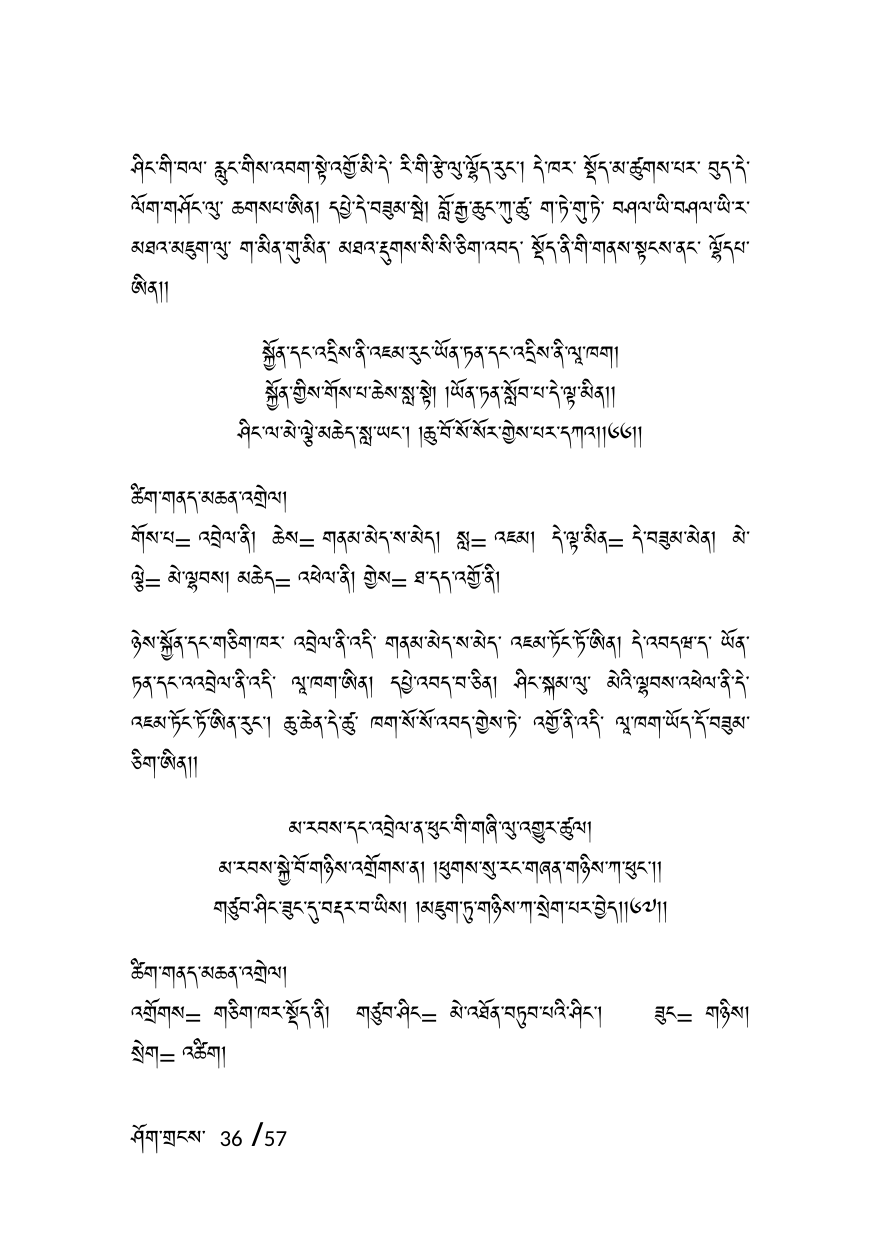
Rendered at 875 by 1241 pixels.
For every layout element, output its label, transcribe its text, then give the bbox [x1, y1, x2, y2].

text མ་རབས་སྐྱེ་བོ་གཉིས་འགྲོགས་ན། །ཕུགས་སུ་རང་གཞན་གཉིས་ཀ་ཕུང་།། [131, 850, 750, 890]
text གོས་པ= འབྲེལ་ནི། ཆེས= གནམ་མེད་ས་མེད། སླ= འཇམ། དེ་ལྟ་མིན= དེ་བཟུམ་མེན། མེ་ལྕེ= མེ་ལྷབས། མཆེད= འཕེལ་ནི། གྱེས= ཐ་དད་འགྱོ་ནི། [131, 520, 750, 600]
text ཤིང་གི་བལ་ རླུང་གིས་འབག་སྟེ་འགྱོ་མི་དེ་ རི་གི་རྩེ་ལུ་ལྷོད་རུང་། དེ་ཁར་ སྡོད་མ་ཚུགས་པར་ བུད་དེ་ ལོག་གཤོང་ལུ་ ཆགསཔ་ཨིན། དཔྱེ་དེ་བཟུམ་སྦེ། བློ་རྒྱ་ཆུང་ཀུ་ཚུ་ ག་ཏེ་གུ་ཏེ་ བཤལ་ཡི་བཤལ་ཡི་ར་ མཐའ་མཇུག་ལུ་ ག་མིན་གུ་མིན་ མཐའ་རྡུགས་སི་སི་ཅིག་འབད་ སྡོད་ནི་གི་གནས་སྟངས་ནང་ ལྷོདཔ་ཨིན།། [131, 150, 750, 310]
text ཚིག་གནད་མཆན་འགྲེལ། [131, 480, 750, 520]
text གཙུབ་ཤིང་ཟུང་དུ་བརྡར་བ་ཡིས། །མཇུག་ཏུ་གཉིས་ཀ་སྲེག་པར་བྱེད།།༦༧།། [131, 890, 750, 930]
text མ་རབས་དང་འབྲེལ་ན་ཕུང་གི་གཞི་ལུ་འགྱུར་ཚུལ། [131, 810, 750, 850]
text ཚིག་གནད་མཆན་འགྲེལ། [131, 955, 750, 995]
text ཉེས་སྐྱོན་དང་གཅིག་ཁར་ འབྲེལ་ནི་འདི་ གནམ་མེད་ས་མེད་ འཇམ་ཏོང་ཏོ་ཨིན། དེ་འབདཝ་ད་ ཡོན་ཏན་དང་འའབྲེལ་ནི་འདི་ ལཱ་ཁག་ཨིན། དཔྱེ་འབད་བ་ཅིན། ཤིང་སྐམ་ལུ་ མེའི་ལྷབས་འཕེལ་ནི་དེ་ འཇམ་ཏོང་ཏོ་ཨིན་རུང་། ཆུ་ཆེན་དེ་ཚུ་ ཁག་སོ་སོ་འབད་གྱེས་ཏེ་ འགྱོ་ནི་འདི་ ལཱ་ཁག་ཡོད་དོ་བཟུམ་ཅིག་ཨིན།། [131, 625, 750, 785]
text ཤིང་ལ་མེ་ལྕེ་མཆེད་སླ་ཡང་། །ཆུ་བོ་སོ་སོར་གྱེས་པར་དཀའ།།༦༦།། [131, 415, 750, 455]
text འགྲོགས= གཅིག་ཁར་སྡོད་ནི། གཙུབ་ཤིང= མེ་འཐོན་བཏུབ་པའི་ཤིང་། ཟུང= གཉིས། སྲེག= འཚིག། [131, 995, 750, 1075]
text སྐྱོན་དང་འདྲིས་ནི་འཇམ་རུང་ཡོན་ཏན་དང་འདྲིས་ནི་ལཱ་ཁག། [131, 335, 750, 375]
text སྐྱོན་གྱིས་གོས་པ་ཆེས་སླ་སྟེ། །ཡོན་ཏན་སློབ་པ་དེ་ལྟ་མིན།། [131, 375, 750, 415]
